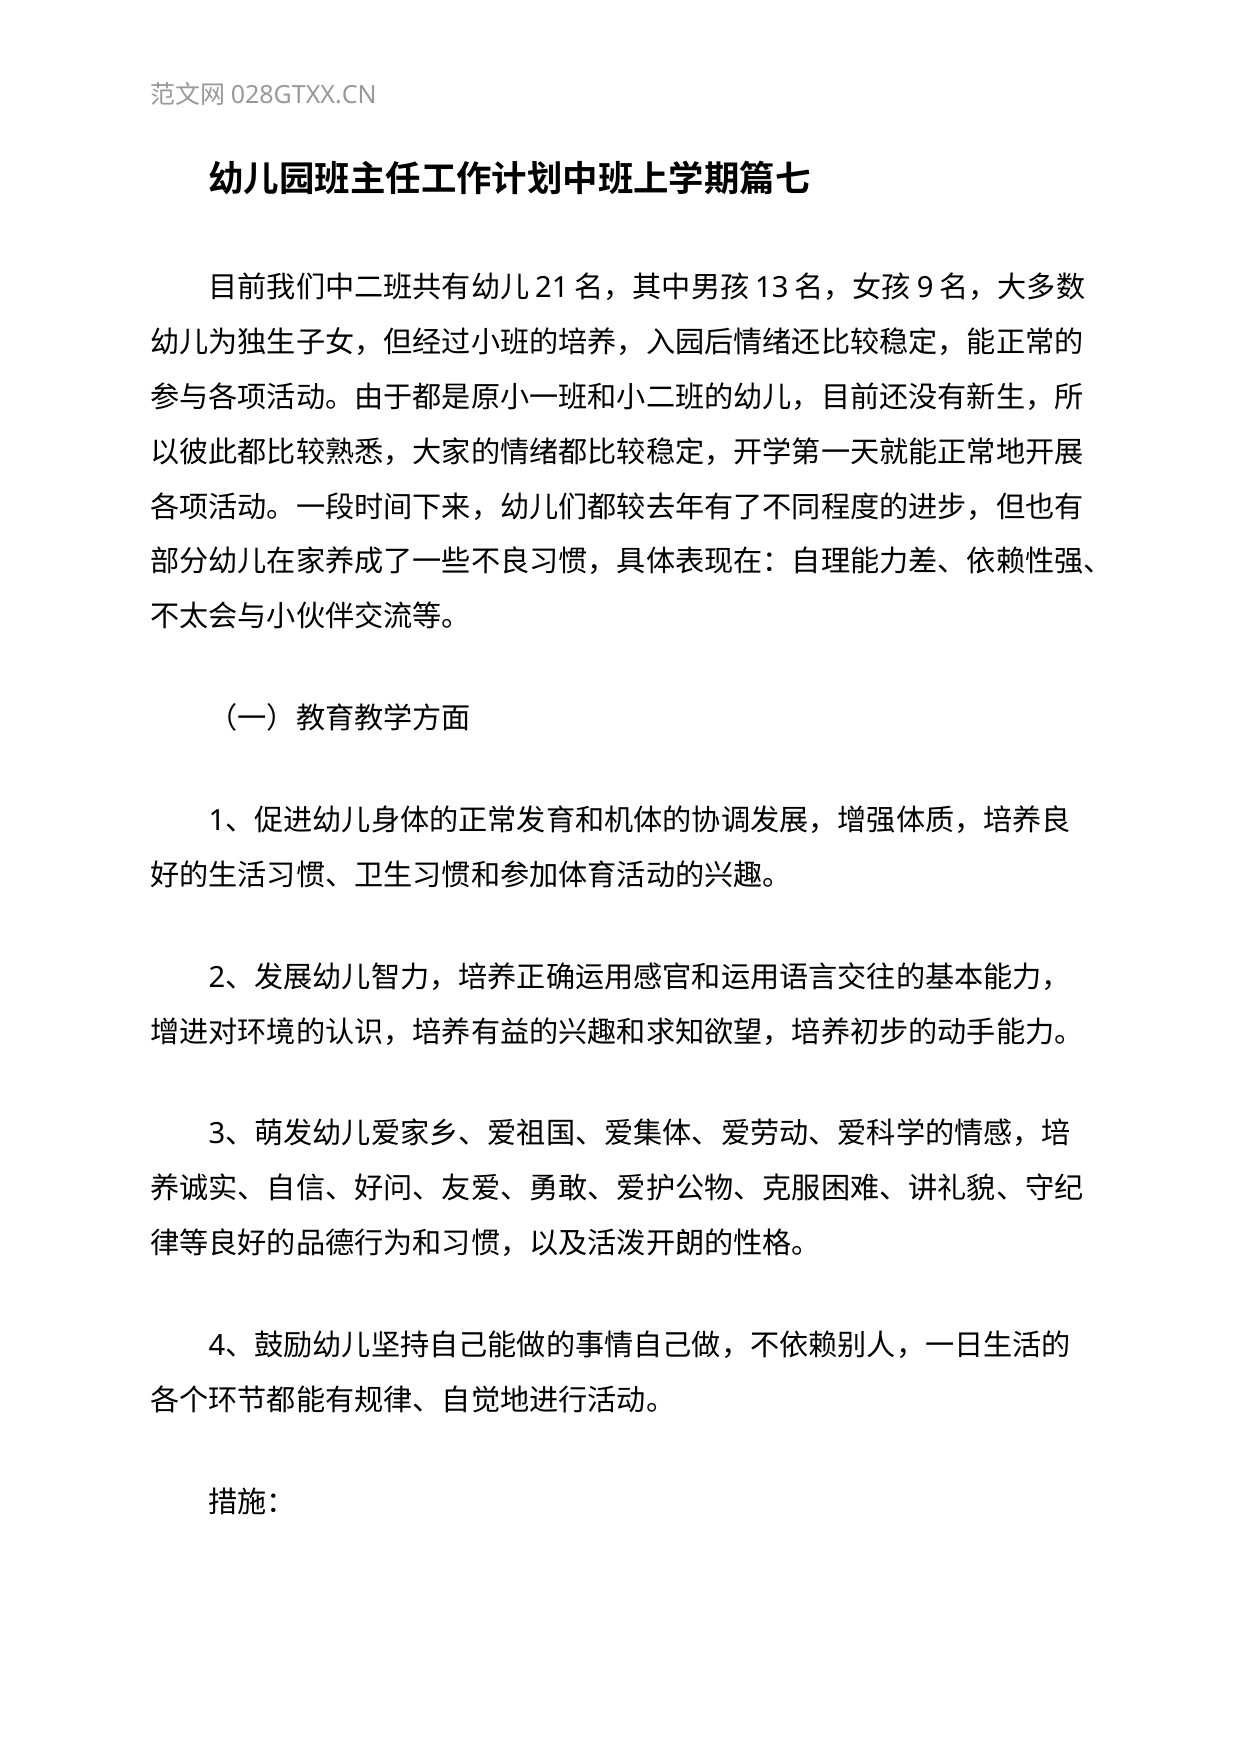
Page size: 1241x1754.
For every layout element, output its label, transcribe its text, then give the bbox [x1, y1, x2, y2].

text 措施： [150, 1478, 1090, 1521]
text 1、促进幼儿身体的正常发育和机体的协调发展，增强体质，培养良好的生活习惯、卫生习惯和参加体育活动的兴趣。 [150, 796, 1090, 894]
text 幼儿园班主任工作计划中班上学期篇七 [150, 150, 1090, 201]
text 3、萌发幼儿爱家乡、爱祖国、爱集体、爱劳动、爱科学的情感，培养诚实、自信、好问、友爱、勇敢、爱护公物、克服困难、讲礼貌、守纪律等良好的品德行为和习惯，以及活泼开朗的性格。 [150, 1110, 1090, 1262]
text （一）教育教学方面 [150, 695, 1090, 737]
text 目前我们中二班共有幼儿21名，其中男孩13名，女孩9名，大多数幼儿为独生子女，但经过小班的培养，入园后情绪还比较稳定，能正常的参与各项活动。由于都是原小一班和小二班的幼儿，目前还没有新生，所以彼此都比较熟悉，大家的情绪都比较稳定，开学第一天就能正常地开展各项活动。一段时间下来，幼儿们都较去年有了不同程度的进步，但也有部分幼儿在家养成了一些不良习惯，具体表现在：自理能力差、依赖性强、不太会与小伙伴交流等。 [150, 263, 1090, 635]
text 2、发展幼儿智力，培养正确运用感官和运用语言交往的基本能力，增进对环境的认识，培养有益的兴趣和求知欲望，培养初步的动手能力。 [150, 953, 1090, 1051]
text 4、鼓励幼儿坚持自己能做的事情自己做，不依赖别人，一日生活的各个环节都能有规律、自觉地进行活动。 [150, 1322, 1090, 1419]
